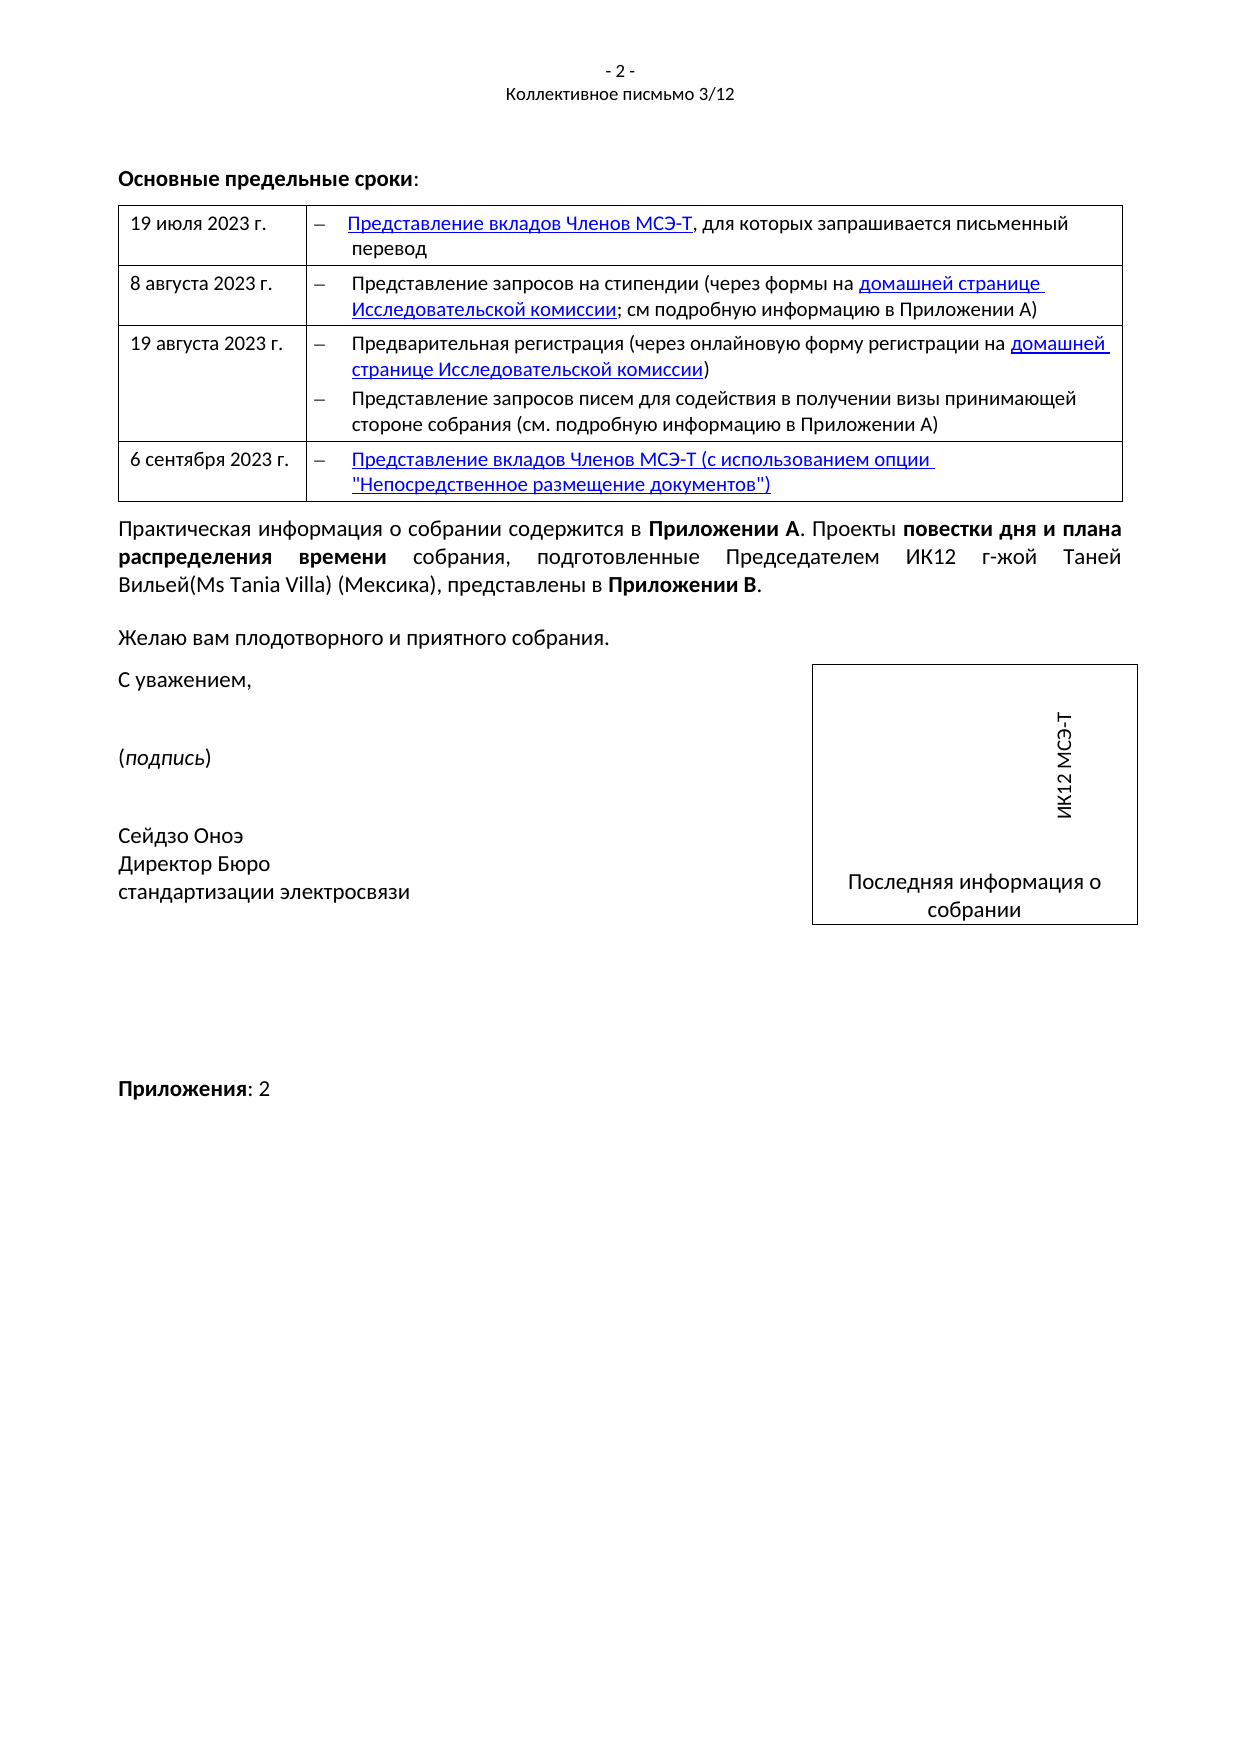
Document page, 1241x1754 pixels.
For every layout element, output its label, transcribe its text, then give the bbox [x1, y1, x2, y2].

text Желаю вам плодотворного и приятного собрания. [118, 623, 1122, 651]
table_cell Предварительная регистрация (через онлайновую форму регистрации на домашней странице Исследовательской комиссии) Представление запросов писем для содействия в получении визы принимающей стороне собрания (см. подробную информацию в Приложении А) [307, 326, 1122, 441]
table_cell Представление вкладов Членов МСЭ-Т (с использованием опции "Непосредственное размещение документов") [307, 442, 1122, 501]
table_cell 19 августа 2023 г. [119, 326, 306, 441]
table_cell Представление запросов на стипендии (через формы на домашней странице Исследовательской комиссии; см подробную информацию в Приложении А) [307, 266, 1122, 325]
table_header ИК12 МСЭ-Т [813, 665, 1137, 867]
text Приложения: 2 [118, 1074, 1122, 1103]
table_header С уважением, (подпись) Сейдзо Оноэ Директор Бюро стандартизации электросвязи [118, 664, 812, 923]
text Практическая информация о собрании содержится в Приложении A. Проекты повестки дня и плана распределения времени собрания, подготовленные Председателем ИК12 г-жой Таней Вильей(Ms Tania Villa) (Мексика), представлены в Приложении B. [118, 514, 1122, 598]
table_cell Последняя информация о собрании [813, 868, 1137, 923]
table_header 19 июля 2023 г. [119, 206, 306, 265]
table_cell 8 августа 2023 г. [119, 266, 306, 325]
table_cell 6 сентября 2023 г. [119, 442, 306, 501]
table_header Представление вкладов Членов МСЭ-T, для которых запрашивается письменный перевод [307, 206, 1122, 265]
subtitle Основные предельные сроки: [118, 164, 1122, 192]
